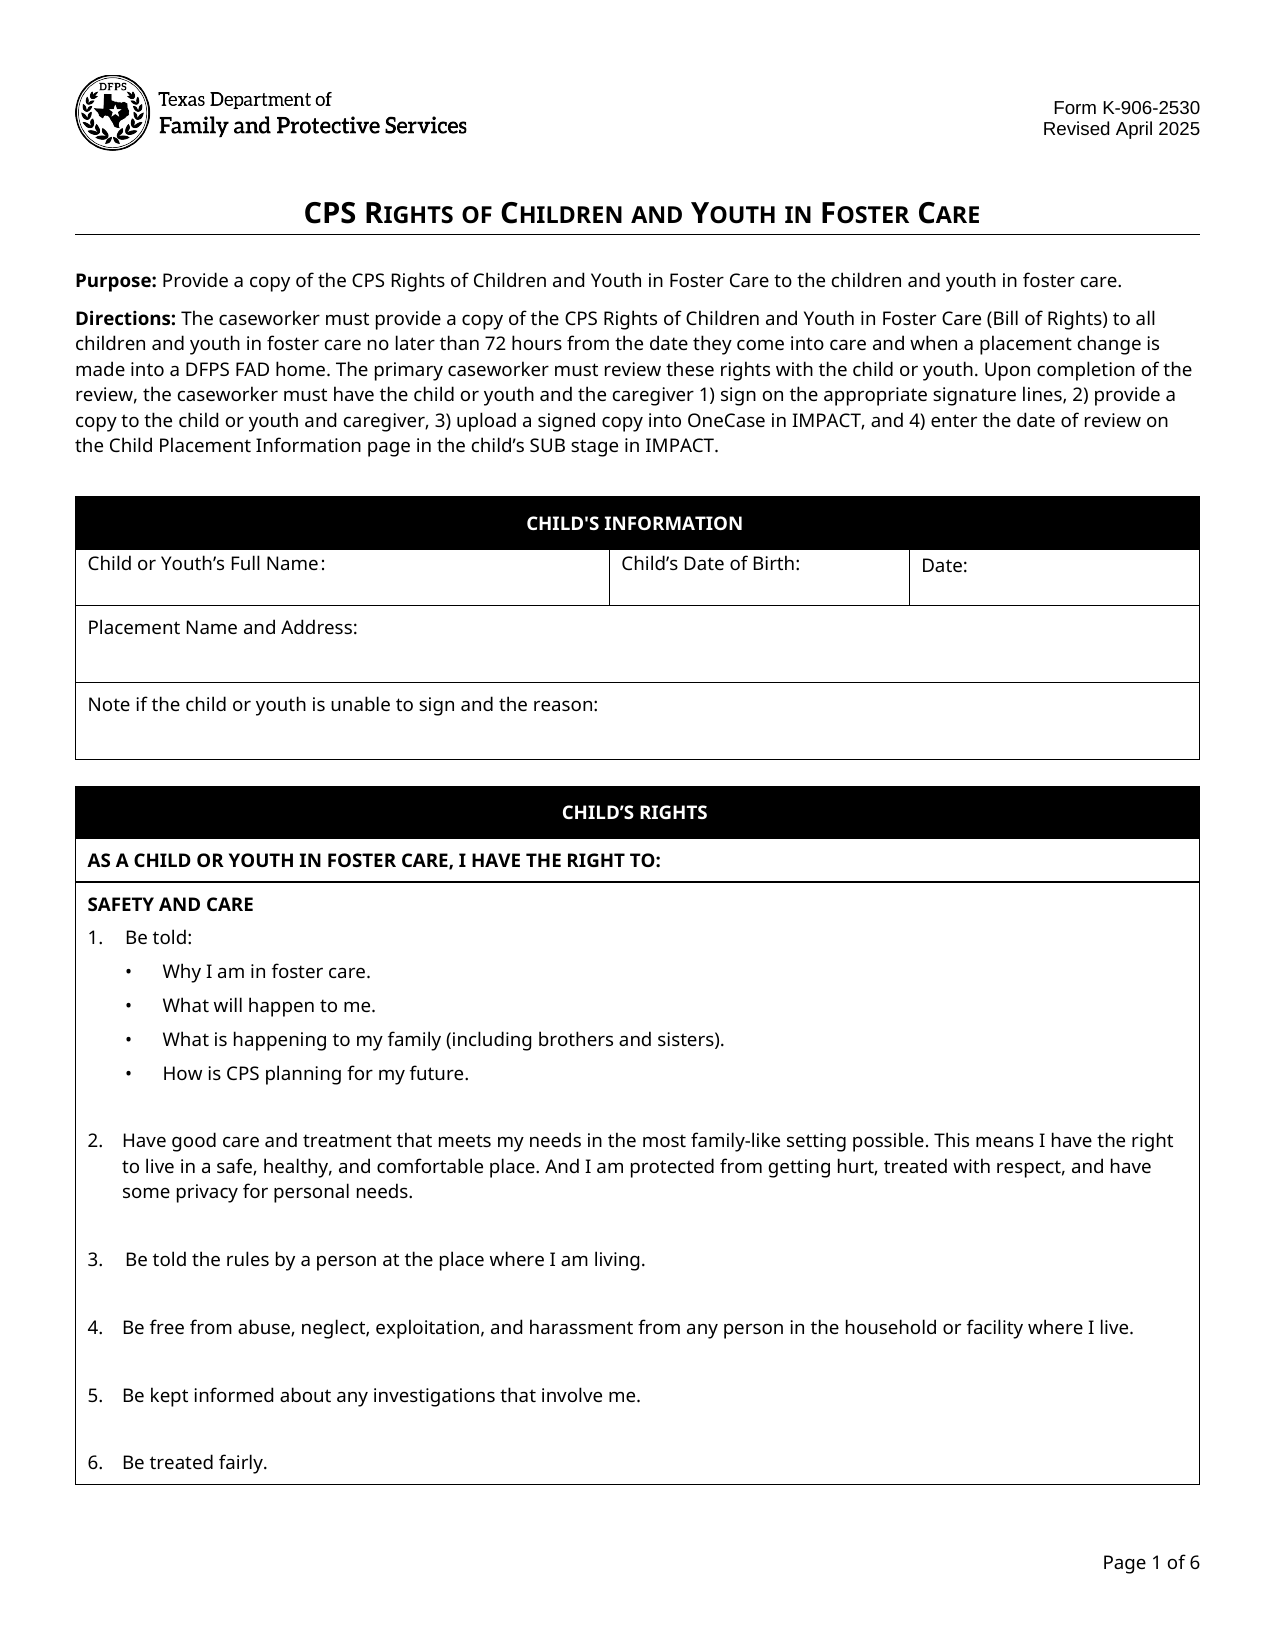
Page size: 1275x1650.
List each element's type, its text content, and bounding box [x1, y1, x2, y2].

table_header CHILD’S RIGHTS [76, 787, 1199, 838]
table_cell Placement Name and Address: [76, 606, 1199, 682]
text Purpose: Provide a copy of the CPS Rights of Children and Youth in Foster Care to the children and youth in foster care. [75, 267, 1200, 293]
table_cell Child or Youth’s Full Name ::: [76, 550, 609, 605]
table_cell Date: [910, 550, 1199, 605]
text Directions: The caseworker must provide a copy of the CPS Rights of Children and Youth in Foster Care (Bill of Rights) to all children and youth in foster care no later than 72 hours from the date they come into care and when a placement change is made into a DFPS FAD home. The primary caseworker must review these rights with the child or youth. Upon completion of the review, the caseworker must have the child or youth and the caregiver 1) sign on the appropriate signature lines, 2) provide a copy to the child or youth and caregiver, 3) upload a signed copy into OneCase in IMPACT, and 4) enter the date of review on the Child Placement Information page in the child’s SUB stage in IMPACT. [75, 305, 1200, 458]
table_cell AS A CHILD OR YOUTH IN FOSTER CARE, I HAVE THE RIGHT TO: [76, 839, 1199, 881]
table_cell Child’s Date of Birth: [610, 550, 909, 605]
picture [75, 75, 467, 151]
subtitle CPS Rights of Children and Youth in Foster Care [75, 192, 1200, 234]
table_cell Note if the child or youth is unable to sign and the reason: [76, 683, 1199, 759]
table_cell SAFETY AND CARE 1. Be told: • Why I am in foster care. • What will happen to me. • What is happening to my family (including brothers and sisters). • How is CPS planning for my future. 2. Have good care and treatment that meets my needs in the most family-like setting possible. This means I have the right to live in a safe, healthy, and comfortable place. And I am protected from getting hurt, treated with respect, and have some privacy for personal needs. 3. Be told the rules by a person at the place where I am living. 4. Be free from abuse, neglect, exploitation, and harassment from any person in the household or facility where I live. 5. Be kept informed about any investigations that involve me. 6. Be treated fairly. [76, 883, 1199, 1483]
table_header CHILD'S INFORMATION [76, 497, 1199, 549]
